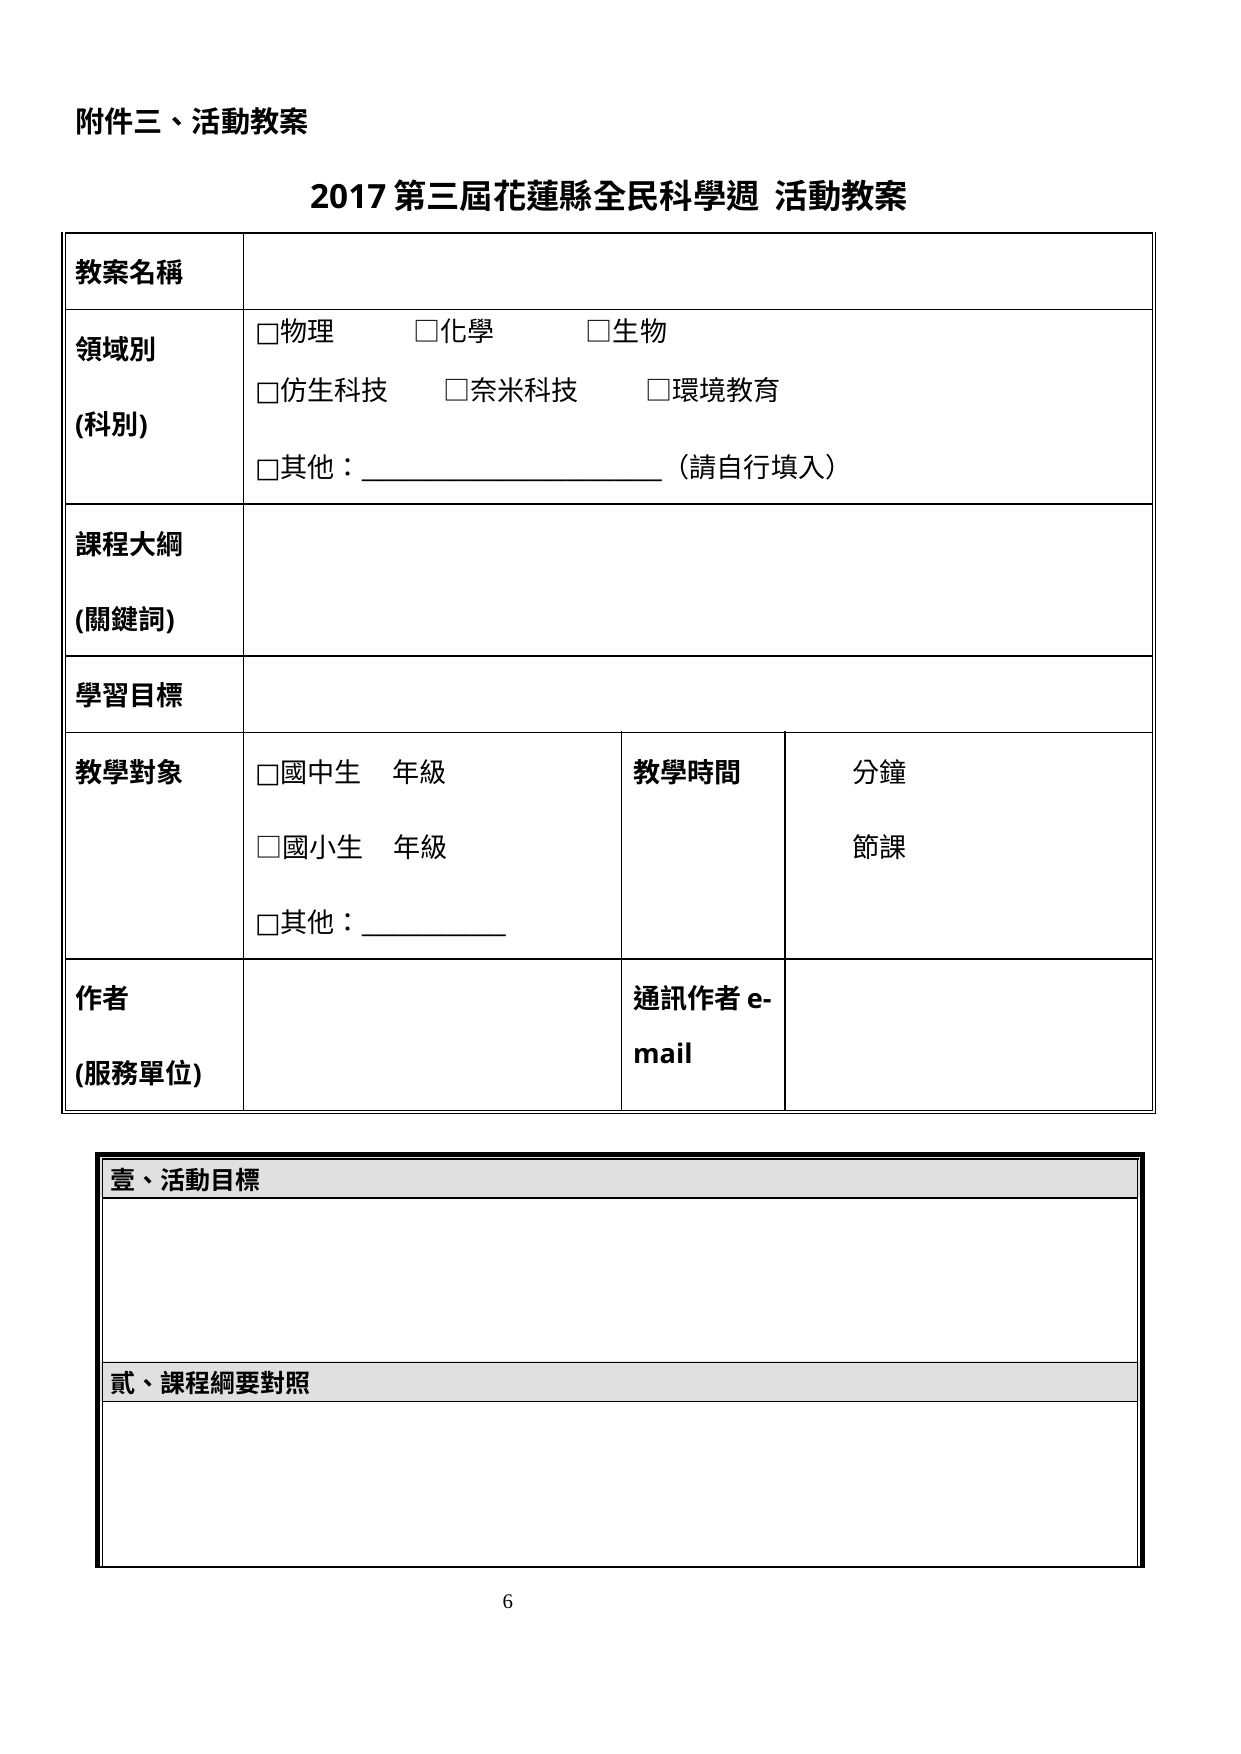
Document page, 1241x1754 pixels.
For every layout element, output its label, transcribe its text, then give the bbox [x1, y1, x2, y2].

table_cell [103, 1402, 1137, 1566]
table_cell 通訊作者e-mail [622, 960, 784, 1109]
text 附件三、活動教案 [75, 82, 1165, 157]
table_cell [244, 234, 1152, 309]
table_cell 教學時間 [622, 733, 784, 958]
table_header 2017第三屆花蓮縣全民科學週 活動教案 [64, 157, 1154, 232]
table_cell 貳、課程綱要對照 [103, 1363, 1137, 1401]
table_cell [786, 960, 1152, 1109]
table_cell □物理 □化學 □生物 □仿生科技 □奈米科技 □環境教育 □其他：_________________________（請自行填入） [244, 310, 1152, 503]
table_cell 作者 (服務單位) [66, 960, 243, 1109]
table_cell [244, 657, 1152, 731]
table_cell 教案名稱 [66, 234, 243, 309]
table_cell [103, 1199, 1137, 1361]
table_cell □國中生 年級 □國小生 年級 □其他：____________ [244, 733, 621, 958]
table_cell [244, 505, 1152, 655]
table_cell 分鐘 節課 [786, 733, 1152, 958]
table_cell 課程大綱 (關鍵詞) [66, 505, 243, 655]
table_cell 教學對象 [66, 733, 243, 958]
table_cell 學習目標 [66, 657, 243, 731]
table_cell [244, 960, 621, 1109]
table_header 壹、活動目標 [103, 1160, 1137, 1197]
table_cell 領域別 (科別) [66, 310, 243, 503]
